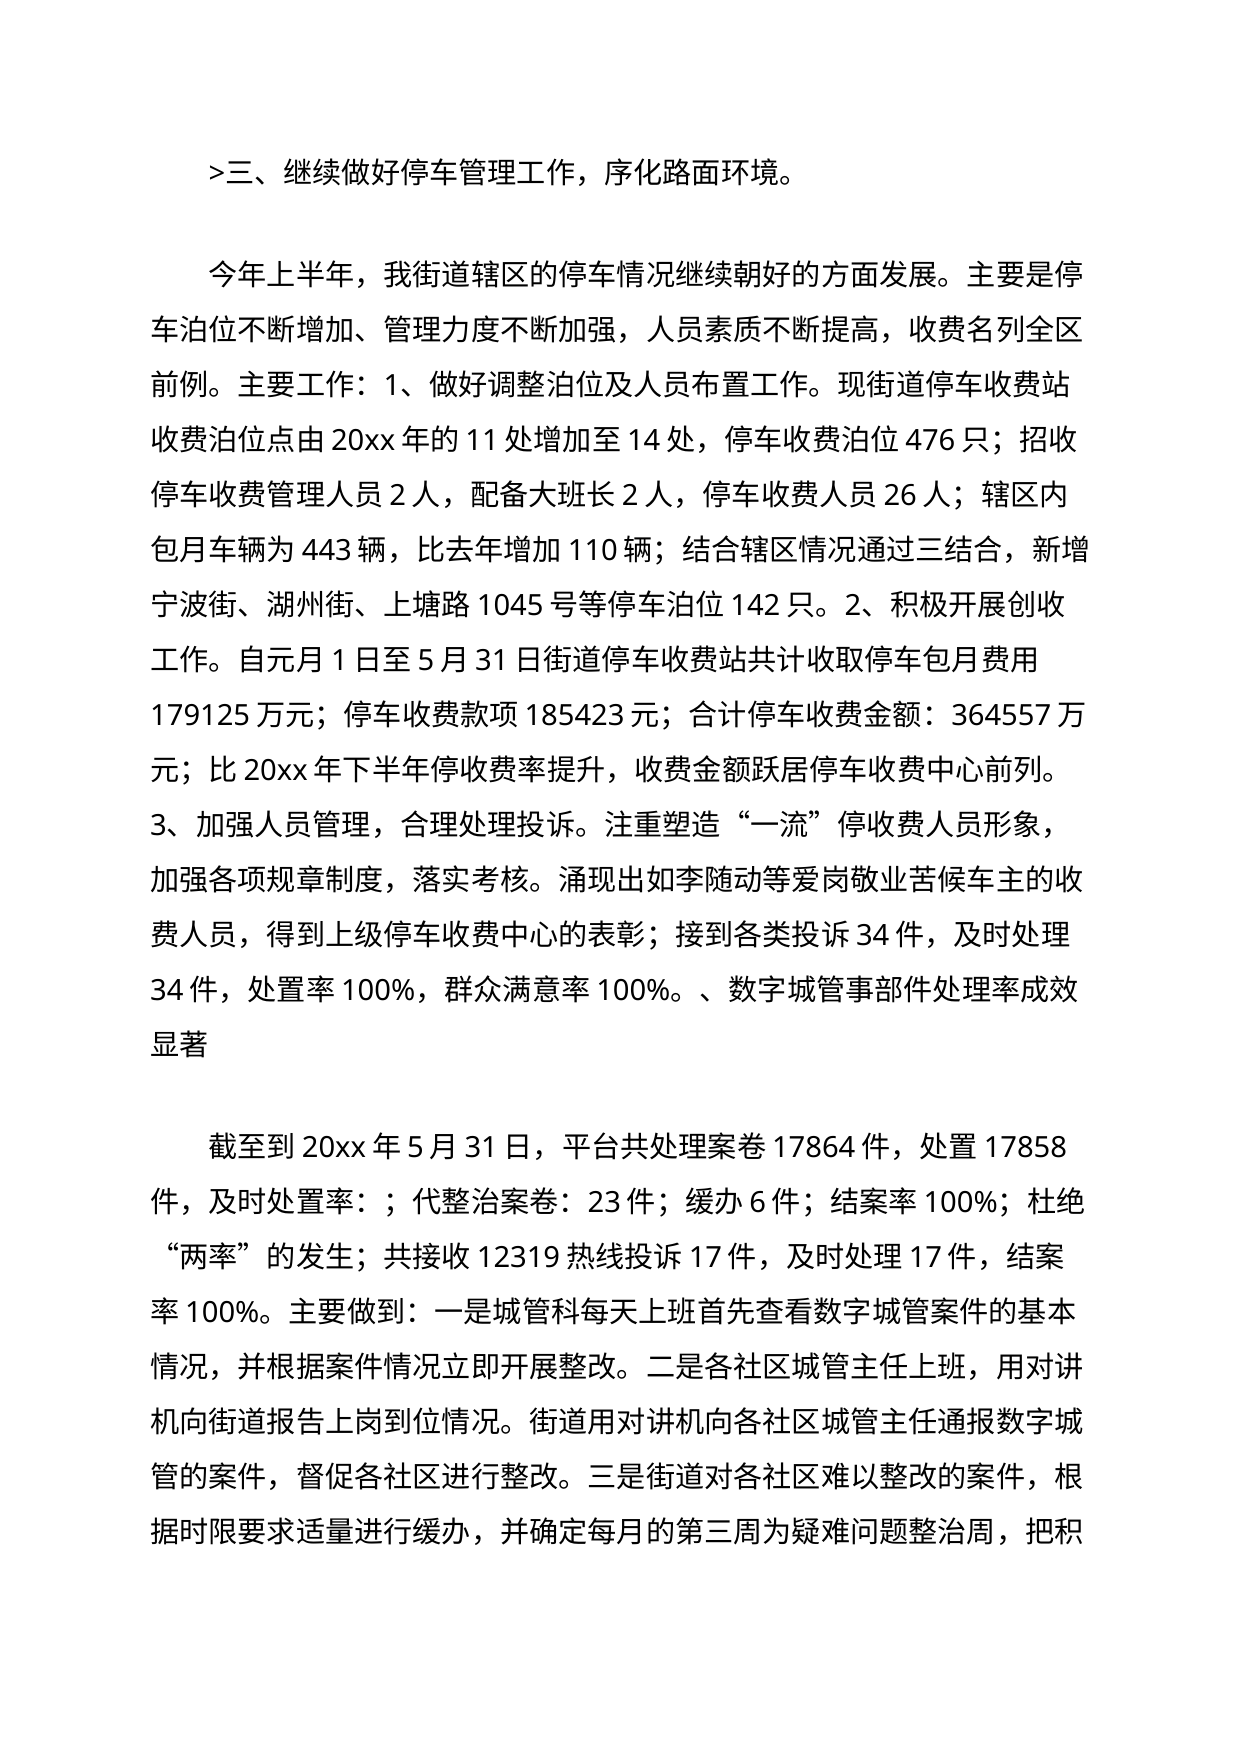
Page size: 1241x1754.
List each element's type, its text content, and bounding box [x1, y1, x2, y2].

text 今年上半年，我街道辖区的停车情况继续朝好的方面发展。主要是停车泊位不断增加、管理力度不断加强，人员素质不断提高，收费名列全区前例。主要工作：1、做好调整泊位及人员布置工作。现街道停车收费站收费泊位点由20xx年的11处增加至14处，停车收费泊位476只；招收停车收费管理人员2人，配备大班长2人，停车收费人员26人；辖区内包月车辆为443辆，比去年增加110辆；结合辖区情况通过三结合，新增宁波街、湖州街、上塘路1045号等停车泊位142只。2、积极开展创收工作。自元月1日至5月31日街道停车收费站共计收取停车包月费用179125万元；停车收费款项185423元；合计停车收费金额：364557万元；比20xx年下半年停收费率提升，收费金额跃居停车收费中心前列。3、加强人员管理，合理处理投诉。注重塑造“一流”停收费人员形象，加强各项规章制度，落实考核。涌现出如李随动等爱岗敬业苦候车主的收费人员，得到上级停车收费中心的表彰；接到各类投诉34件，及时处理34件，处置率100%，群众满意率100%。、数字城管事部件处理率成效显著 [150, 252, 1090, 1064]
text >三、继续做好停车管理工作，序化路面环境。 [150, 150, 1090, 192]
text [150, 1123, 1090, 1550]
